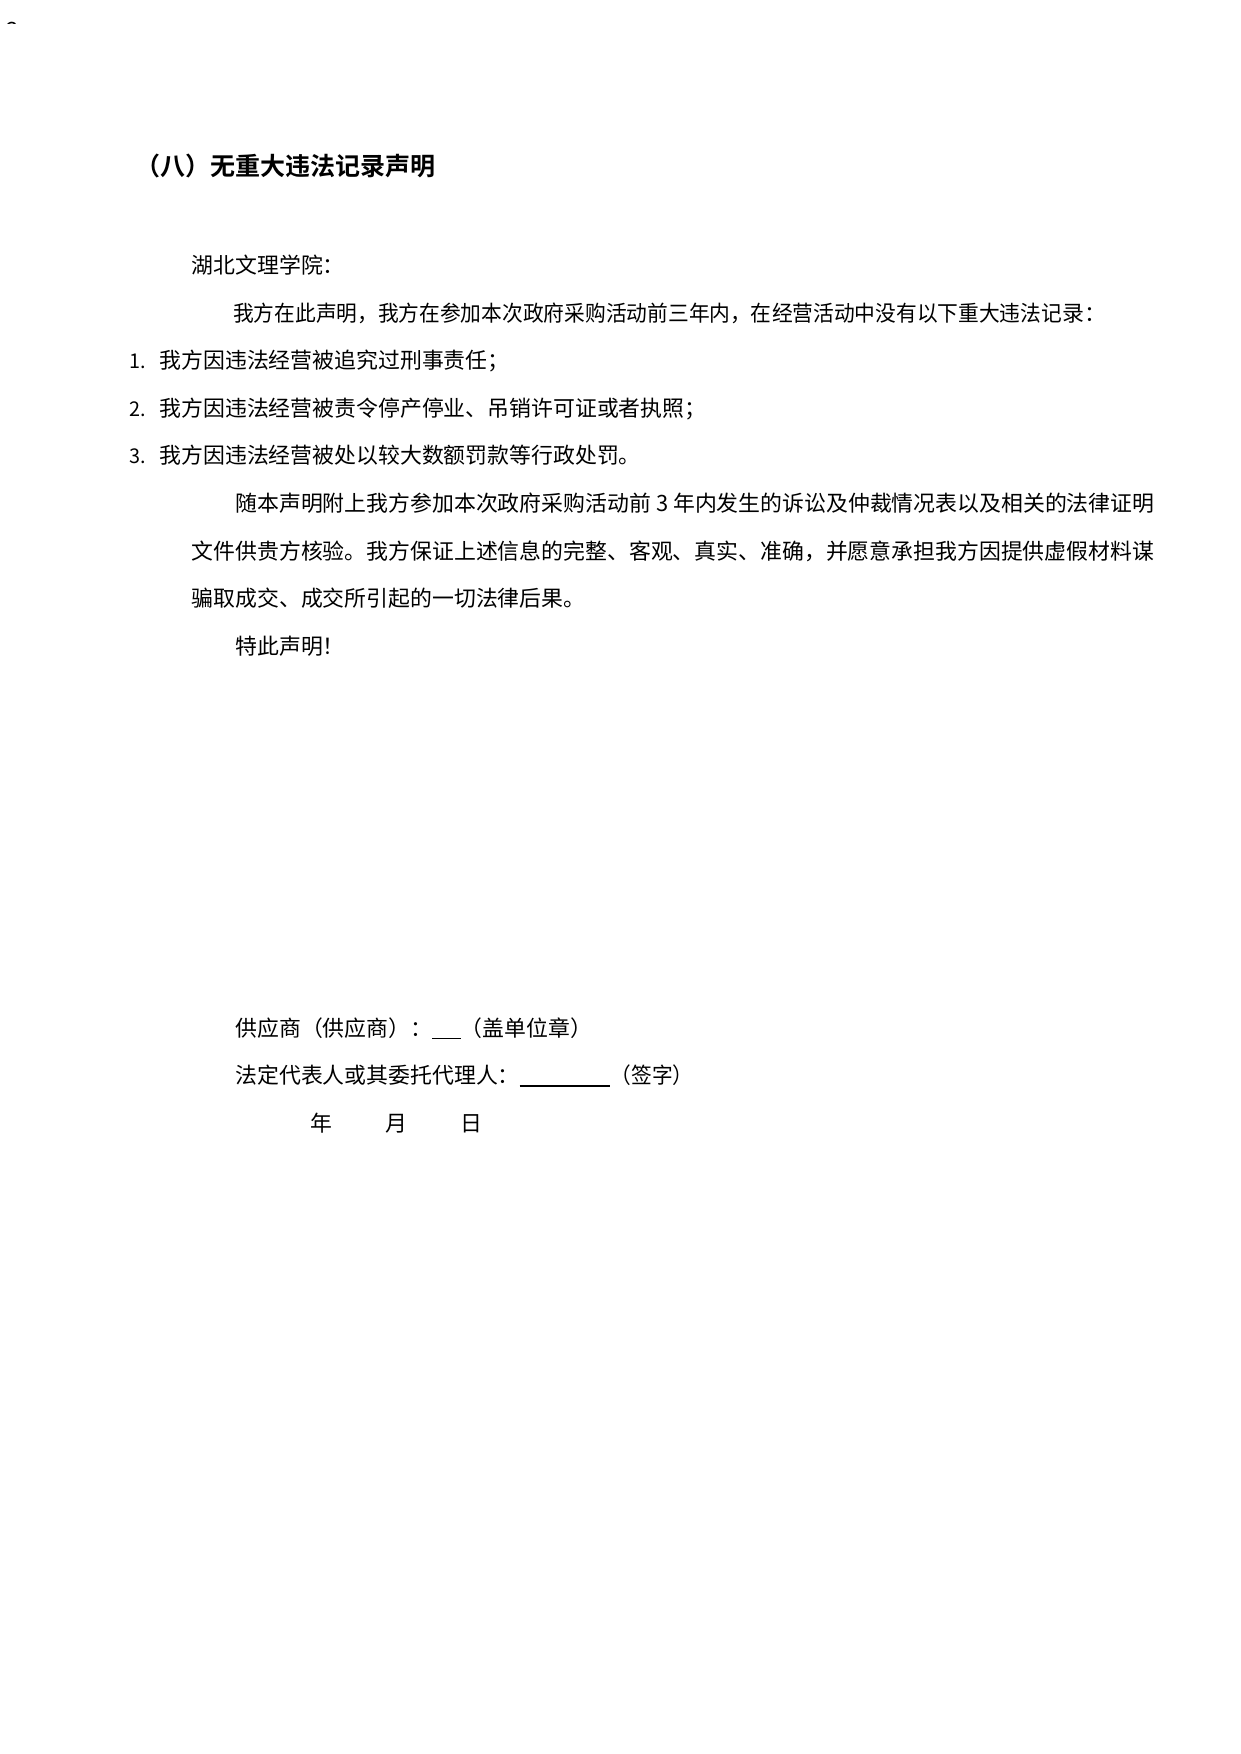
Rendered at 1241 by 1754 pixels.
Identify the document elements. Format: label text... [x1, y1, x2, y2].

text 随本声明附上我方参加本次政府采购活动前 3 年内发生的诉讼及仲裁情况表以及相关的法律证明文件供贵方核验。我方保证上述信息的完整、客观、真实、准确，并愿意承担我方因提供虚假材料谋骗取成交、成交所引起的一切法律后果。 [191, 486, 1155, 613]
text 年 月 日 [191, 1106, 1155, 1138]
list 我方因违法经营被处以较大数额罚款等行政处罚。 [85, 438, 1155, 470]
text 法定代表人或其委托代理人： （签字） [191, 1058, 1155, 1090]
text 供应商（供应商）： （盖单位章） [191, 1011, 1155, 1042]
text （八）无重大违法记录声明 [85, 146, 1155, 182]
list 我方因违法经营被责令停产停业、吊销许可证或者执照； [85, 391, 1155, 423]
text 我方在此声明，我方在参加本次政府采购活动前三年内，在经营活动中没有以下重大违法记录： [191, 296, 1155, 328]
text 特此声明！ [191, 629, 1155, 661]
list 我方因违法经营被追究过刑事责任； [85, 343, 1155, 375]
text 湖北文理学院： [191, 248, 1155, 280]
